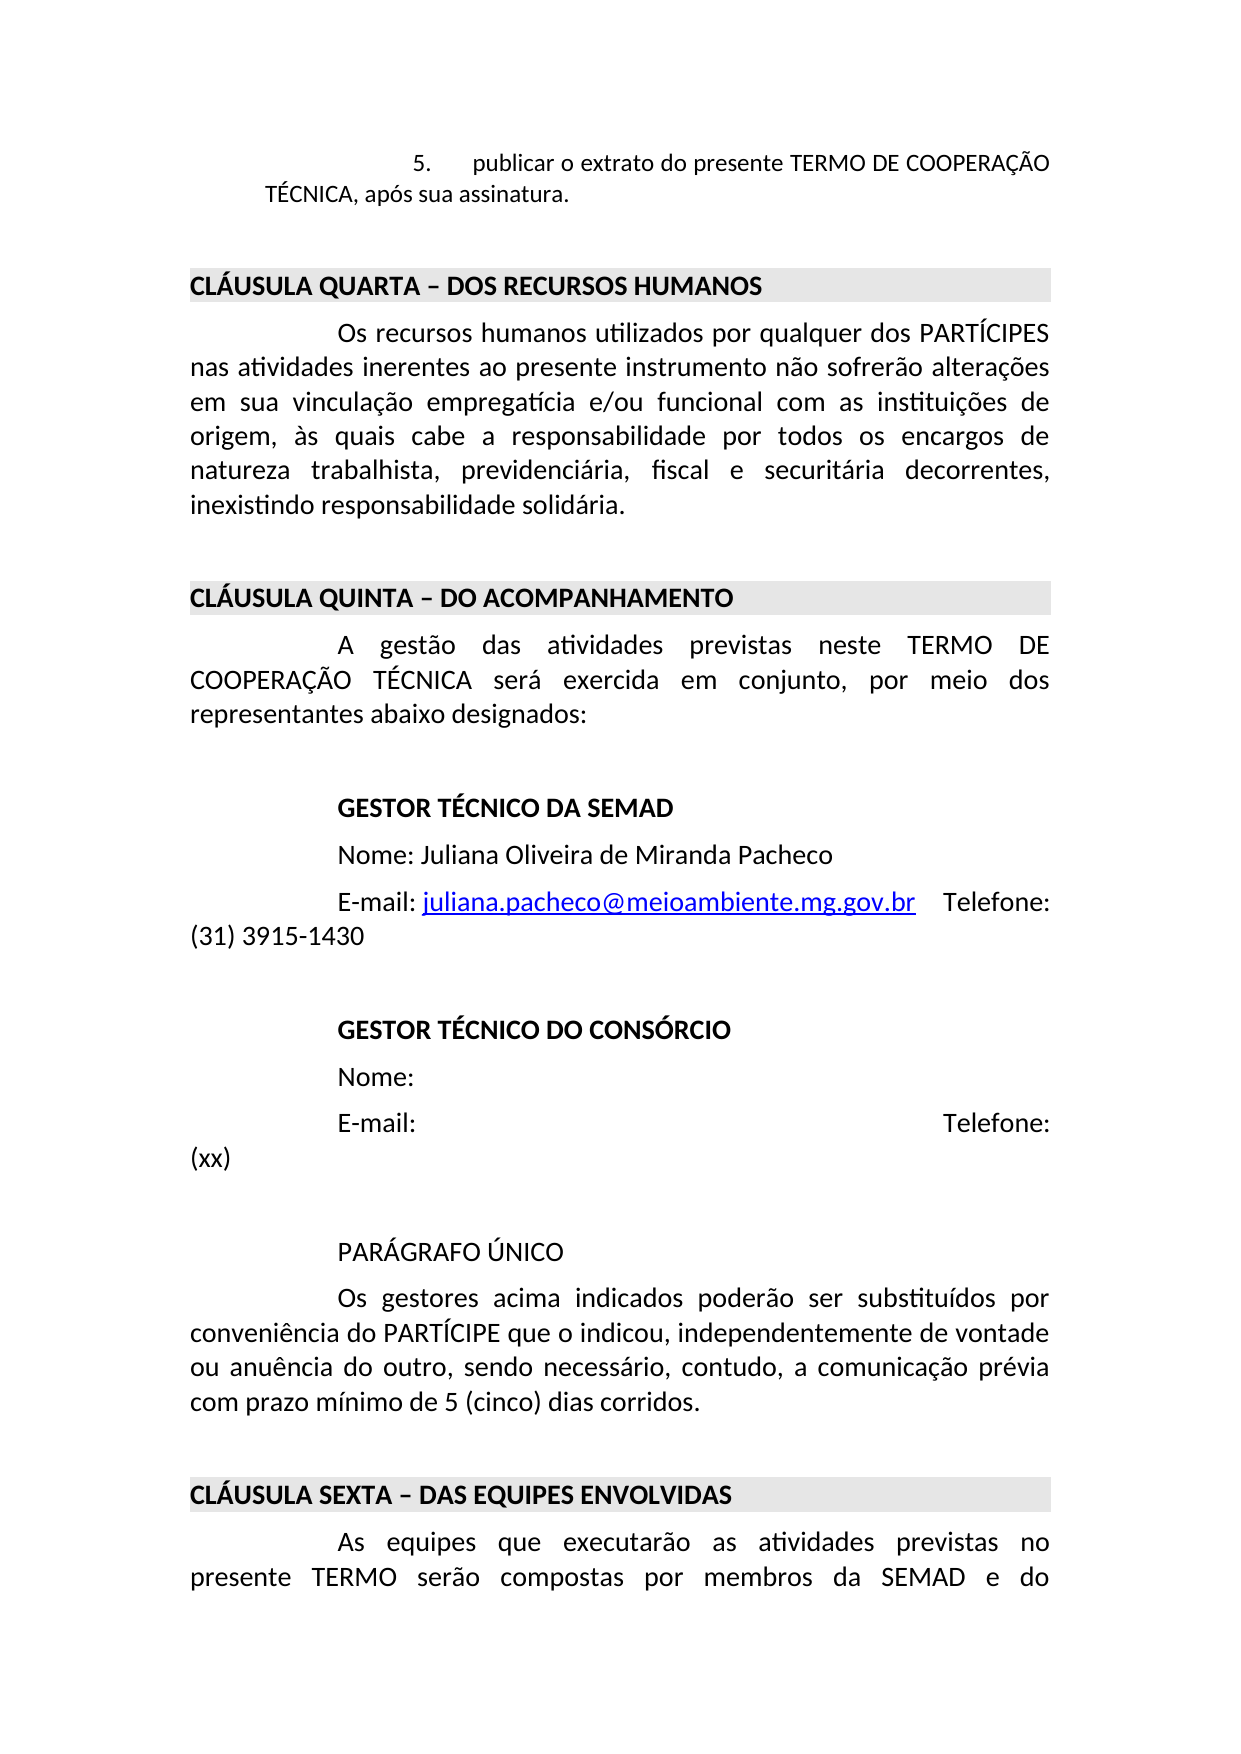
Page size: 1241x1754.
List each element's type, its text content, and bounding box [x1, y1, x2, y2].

text GESTOR TÉCNICO DO CONSÓRCIO [190, 1012, 1051, 1046]
text Os gestores acima indicados poderão ser substituídos por conveniência do PARTÍCIPE que o indicou, independentemente de vontade ou anuência do outro, sendo necessário, contudo, a comunicação prévia com prazo mínimo de 5 (cinco) dias corridos. [190, 1281, 1051, 1418]
list publicar o extrato do presente TERMO DE COOPERAÇÃO TÉCNICA, após sua assinatura. [265, 148, 1051, 209]
text Os recursos humanos utilizados por qualquer dos PARTÍCIPES nas atividades inerentes ao presente instrumento não sofrerão alterações em sua vinculação empregatícia e/ou funcional com as instituições de origem, às quais cabe a responsabilidade por todos os encargos de natureza trabalhista, previdenciária, ﬁscal e securitária decorrentes, inexistindo responsabilidade solidária. [190, 315, 1051, 521]
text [190, 1524, 1051, 1593]
text GESTOR TÉCNICO DA SEMAD [190, 790, 1051, 824]
text Nome: [190, 1059, 1051, 1093]
text PARÁGRAFO ÚNICO [190, 1234, 1051, 1268]
text CLÁUSULA QUARTA – DOS RECURSOS HUMANOS [190, 268, 1051, 302]
text E-mail: Telefone: (xx) [190, 1106, 1051, 1174]
text E-mail: juliana.pacheco@meioambiente.mg.gov.br Telefone: (31) 3915-1430 [190, 884, 1051, 952]
text A gestão das atividades previstas neste TERMO DE COOPERAÇÃO TÉCNICA será exercida em conjunto, por meio dos representantes abaixo designados: [190, 627, 1051, 731]
text CLÁUSULA QUINTA – DO ACOMPANHAMENTO [190, 581, 1051, 615]
text Nome: Juliana Oliveira de Miranda Pacheco [190, 837, 1051, 871]
text CLÁUSULA SEXTA – DAS EQUIPES ENVOLVIDAS [190, 1477, 1051, 1512]
